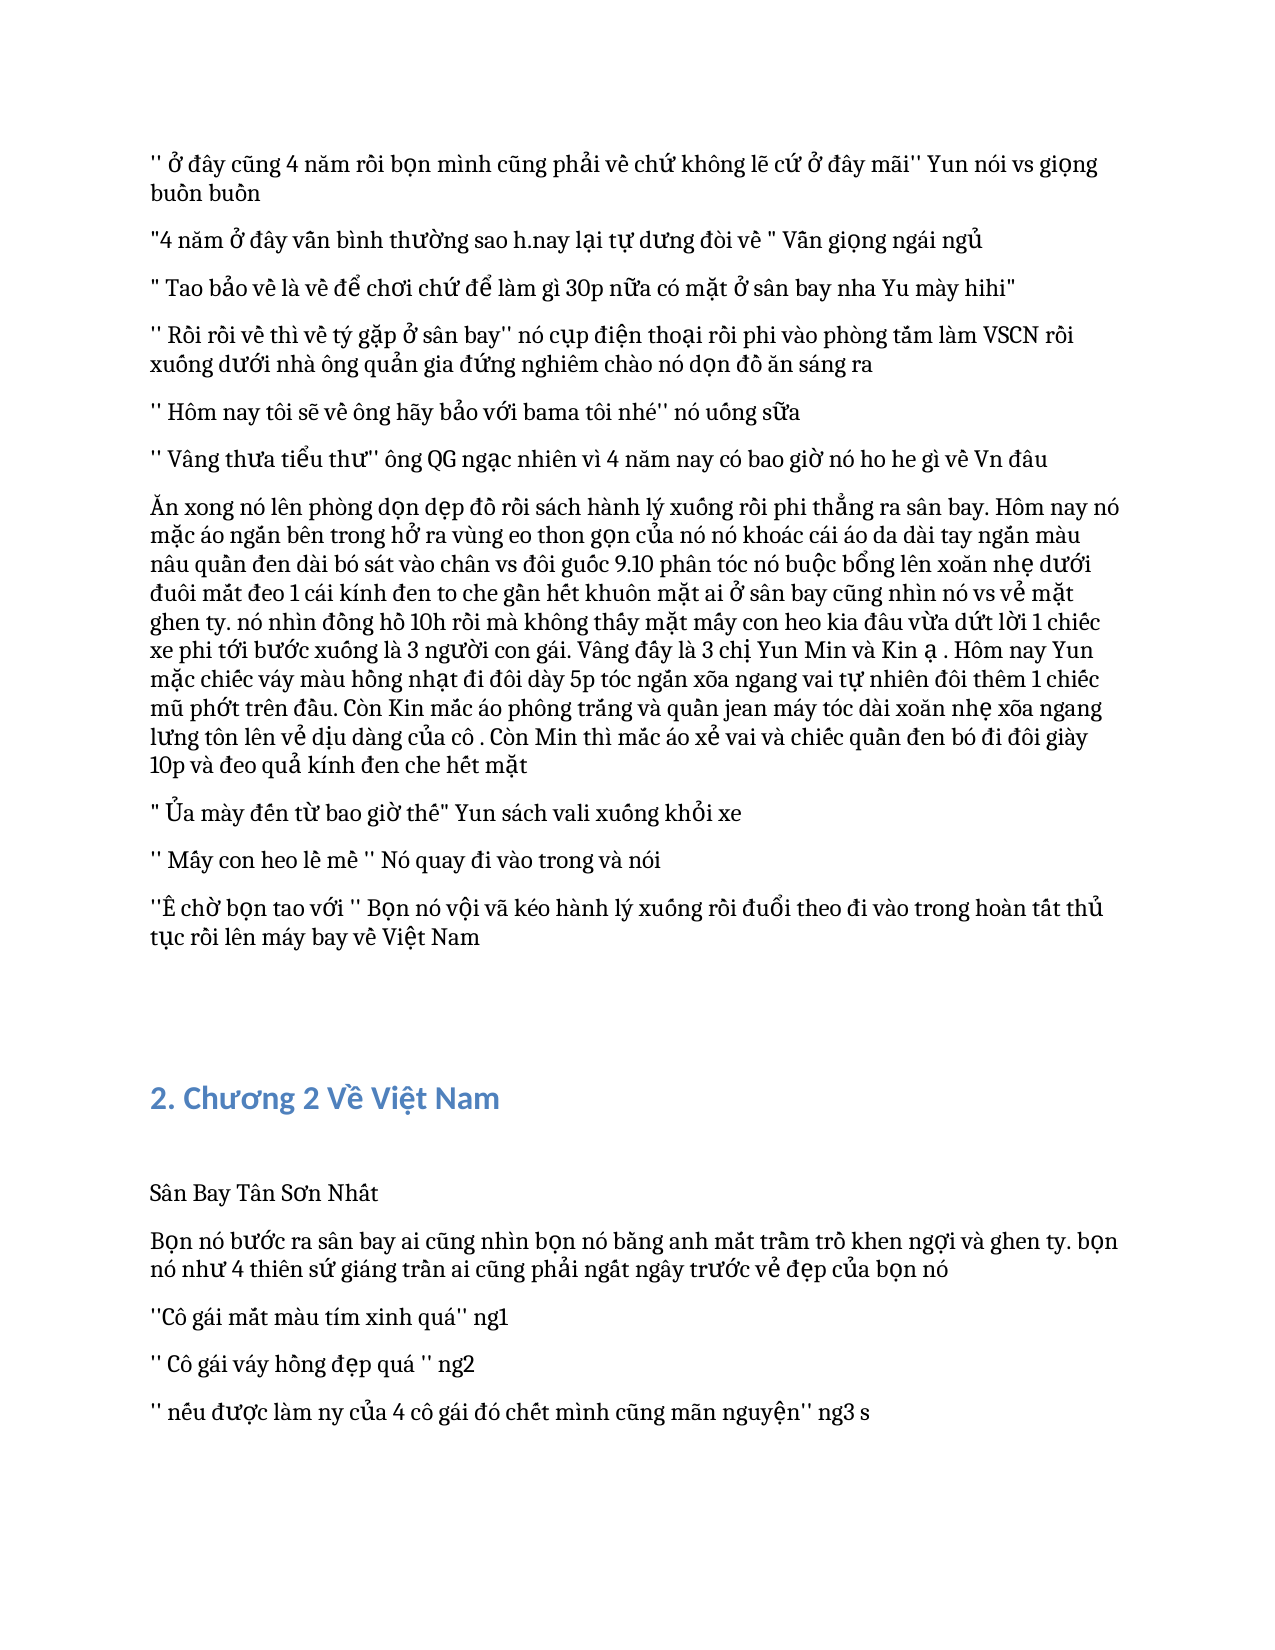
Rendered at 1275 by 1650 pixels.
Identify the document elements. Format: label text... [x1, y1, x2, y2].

text Bọn nó bước ra sân bay ai cũng nhìn bọn nó bằng anh mắt trầm trồ khen ngợi và ghen ty. bọn nó như 4 thiên sứ giáng trần ai cũng phải ngất ngây trước vẻ đẹp của bọn nó [150, 1227, 1125, 1284]
text ''Cô gái mắt màu tím xinh quá'' ng1 [150, 1303, 1125, 1332]
text '' Hôm nay tôi sẽ về ông hãy bảo với bama tôi nhé'' nó uống sữa [150, 397, 1125, 426]
text "4 năm ở đây vẫn bình thường sao h.nay lại tự dưng đòi về " Vẫn giọng ngái ngủ [150, 226, 1125, 255]
text Ăn xong nó lên phòng dọn dẹp đồ rồi sách hành lý xuống rồi phi thẳng ra sân bay. Hôm nay nó mặc áo ngắn bên trong hở ra vùng eo thon gọn của nó nó khoác cái áo da dài tay ngắn màu nâu quần đen dài bó sát vào chân vs đôi guốc 9.10 phân tóc nó buộc bổng lên xoăn nhẹ dưới đuôi mắt đeo 1 cái kính đen to che gần hết khuôn mặt ai ở sân bay cũng nhìn nó vs vẻ mặt ghen ty. nó nhìn đồng hồ 10h rồi mà không thấy mặt mấy con heo kia đâu vừa dứt lời 1 chiếc xe phi tới bước xuống là 3 người con gái. Vâng đấy là 3 chị Yun Min và Kin ạ . Hôm nay Yun mặc chiếc váy màu hồng nhạt đi đôi dày 5p tóc ngắn xõa ngang vai tự nhiên đôi thêm 1 chiếc mũ phớt trên đầu. Còn Kin mắc áo phông trắng và quần jean máy tóc dài xoăn nhẹ xõa ngang lưng tôn lên vẻ dịu dàng của cô . Còn Min thì mắc áo xẻ vai và chiếc quần đen bó đi đôi giày 10p và đeo quả kính đen che hết mặt [150, 492, 1125, 780]
text '' nếu được làm ny của 4 cô gái đó chết mình cũng mãn nguyện'' ng3 s [150, 1398, 1125, 1427]
text '' Vâng thưa tiểu thư'' ông QG ngạc nhiên vì 4 năm nay có bao giờ nó ho he gì về Vn đâu [150, 445, 1125, 474]
text '' Cô gái váy hồng đẹp quá '' ng2 [150, 1350, 1125, 1379]
text " Ủa mày đến từ bao giờ thế" Yun sách vali xuống khỏi xe [150, 799, 1125, 827]
text Sân Bay Tân Sơn Nhất [150, 1122, 1125, 1208]
text '' ở đây cũng 4 năm rồi bọn mình cũng phải về chứ không lẽ cứ ở đây mãi'' Yun nói vs giọng buồn buồn [150, 150, 1125, 207]
text " Tao bảo về là về để chơi chứ để làm gì 30p nữa có mặt ở sân bay nha Yu mày hihi" [150, 274, 1125, 302]
text ''Ê chờ bọn tao với '' Bọn nó vội vã kéo hành lý xuống rồi đuổi theo đi vào trong hoàn tất thủ tục rồi lên máy bay về Việt Nam [150, 894, 1125, 951]
text '' Rồi rồi về thì về tý gặp ở sân bay'' nó cụp điện thoại rồi phi vào phòng tắm làm VSCN rồi xuống dưới nhà ông quản gia đứng nghiêm chào nó dọn đồ ăn sáng ra [150, 321, 1125, 379]
text '' Mấy con heo lề mề '' Nó quay đi vào trong và nói [150, 846, 1125, 875]
subtitle 2. Chương 2 Về Việt Nam [150, 1077, 1125, 1118]
